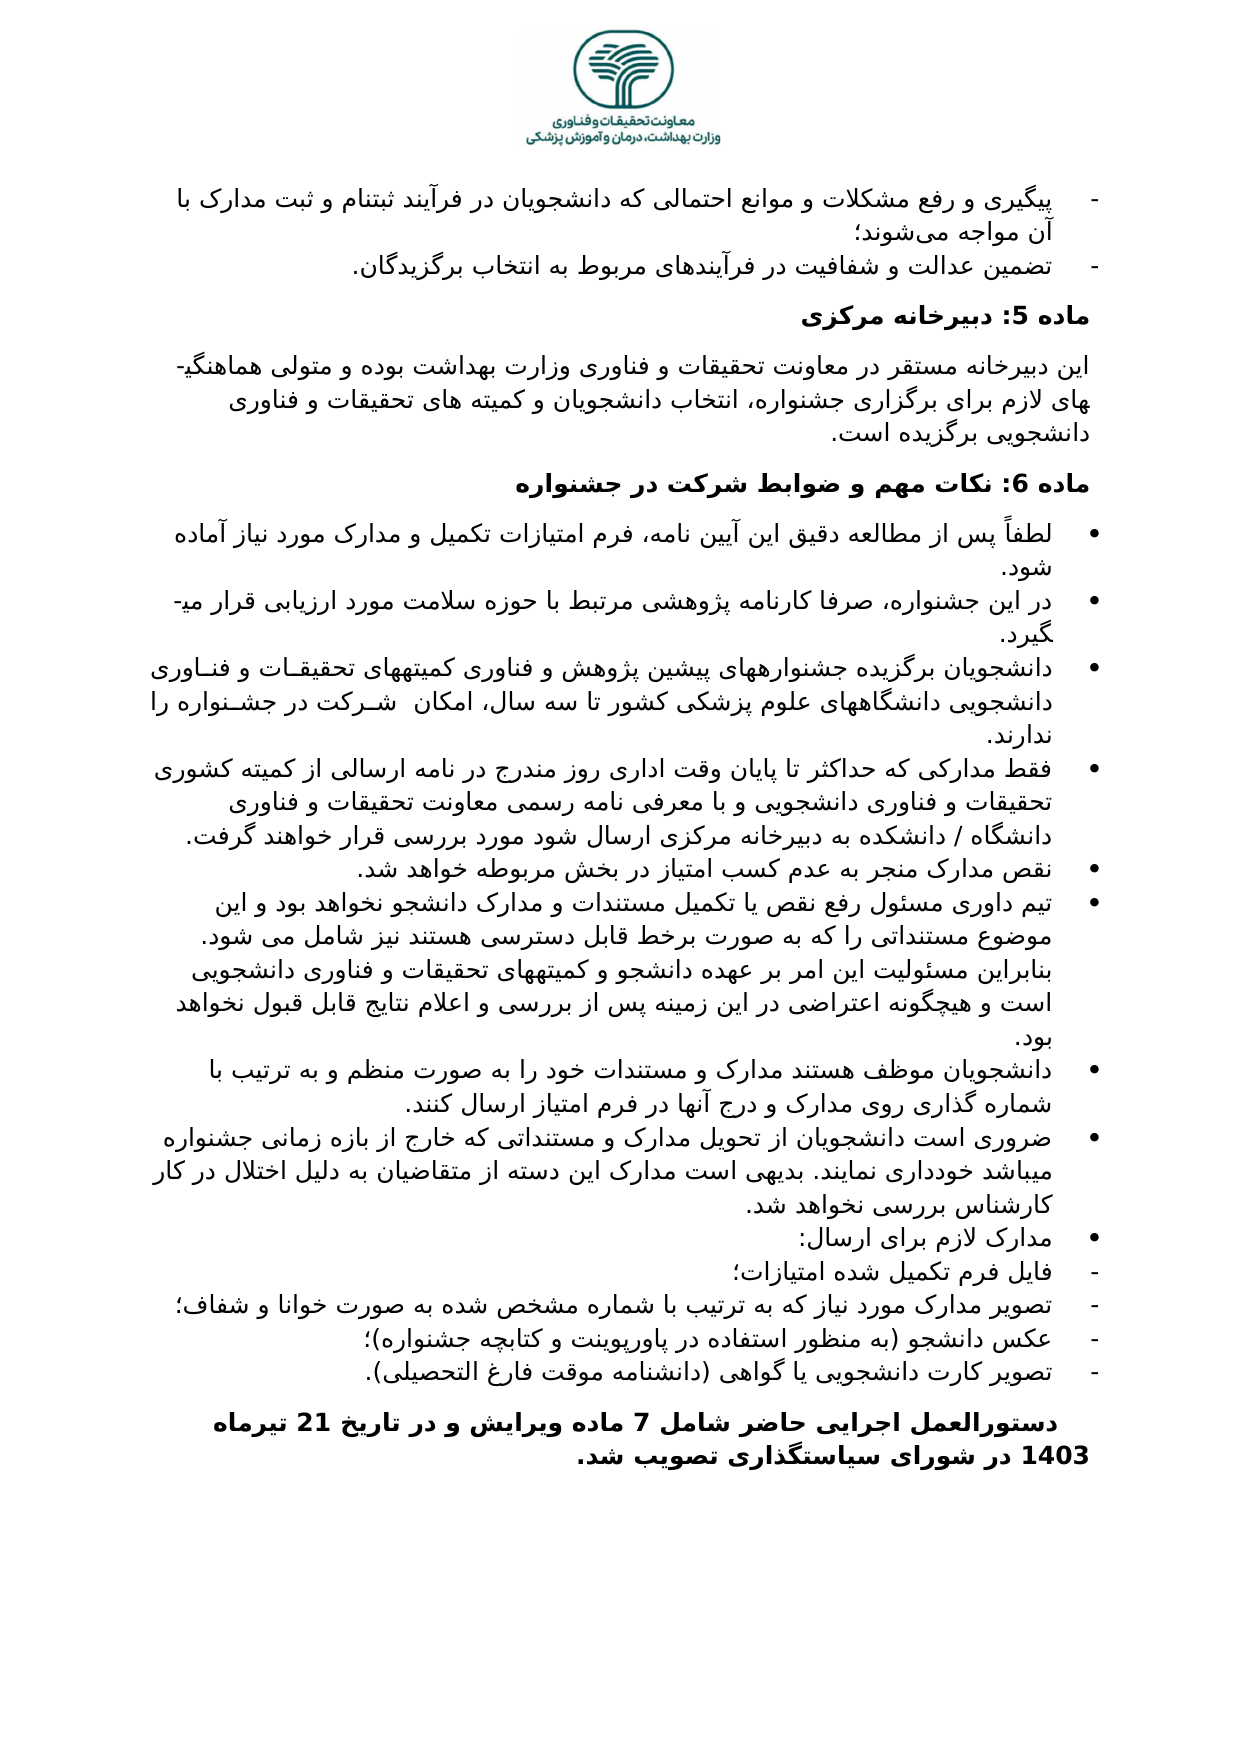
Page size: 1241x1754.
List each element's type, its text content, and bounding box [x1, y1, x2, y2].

text این دبیرخانه مستقر در معاونت تحقیقات و فناوری وزارت بهداشت بوده و متولی هماهنگیهای لازم برای برگزاری جشنواره، انتخاب دانشجویان و کمیته های تحقیقات و فناوری دانشجویی برگزیده است. [150, 352, 1090, 448]
list در این جشنواره، صرفا کارنامه پژوهشی مرتبط با حوزه سلامت مورد ارزیابی قرار میگیرد. [150, 586, 1090, 649]
list دانشجویان موظف هستند مدارک و مستندات خود را به صورت منظم و به ترتیب با شماره گذاری روی مدارک و درج آنها در فرم امتیاز ارسال کنند. [150, 1056, 1090, 1118]
list پیگیری و رفع مشکلات و موانع احتمالی که دانشجویان در فرآیند ثبتنام و ثبت مدارک با آن مواجه می‌شوند؛ [150, 184, 1090, 247]
list تصویر مدارک مورد نیاز که به ترتیب با شماره مشخص شده به صورت خوانا و شفاف؛ [150, 1291, 1090, 1320]
list فایل فرم تکمیل شده امتیازات؛ [150, 1257, 1090, 1286]
list تضمین عدالت و شفافیت در فرآیندهای مربوط به انتخاب برگزیدگان. [150, 251, 1090, 280]
list لطفاً پس از مطالعه دقیق این آیین نامه، فرم امتیازات تکمیل و مدارک مورد نیاز آماده شود. [150, 519, 1090, 582]
picture [517, 27, 721, 147]
text ماده 6: نکات مهم و ضوابط شرکت در جشنواره [150, 469, 1090, 498]
text دستورالعمل اجرایی حاضر شامل 7 ماده ویرایش و در تاریخ 21 تیرماه 1403 در شورای سیاستگذاری تصویب شد. [150, 1408, 1090, 1471]
list تصویر کارت دانشجویی یا گواهی (دانشنامه موقت فارغ التحصیلی). [150, 1358, 1090, 1387]
list فقط مدارکی که حداکثر تا پایان وقت اداری روز مندرج در نامه ارسالی از کمیته کشوری تحقیقات و فناوری دانشجویی و با معرفی نامه رسمی معاونت تحقیقات و فناوری دانشگاه / دانشکده به دبیرخانه مرکزی ارسال شود مورد بررسی قرار خواهند گرفت. [150, 754, 1090, 850]
list تیم داوری مسئول رفع نقص یا تکمیل مستندات و مدارک دانشجو نخواهد بود و این موضوع مستنداتی را که به صورت برخط قابل دسترسی هستند نیز شامل می شود. بنابراین مسئولیت این امر بر عهده دانشجو و کمیتههای تحقیقات و فناوری دانشجویی است و هیچگونه اعتراضی در این زمینه پس از بررسی و اعلام نتایج قابل قبول نخواهد بود. [150, 888, 1090, 1051]
list مدارک لازم برای ارسال: [150, 1223, 1090, 1253]
list ضروری است دانشجویان از تحویل مدارک و مستنداتی که خارج از بازه زمانی جشنواره میباشد خودداری نمایند. بدیهی است مدارک این دسته از متقاضیان به دلیل اختلال در کار کارشناس بررسی نخواهد شد. [150, 1123, 1090, 1219]
list نقص مدارک منجر به عدم کسب امتیاز در بخش مربوطه خواهد شد. [150, 854, 1090, 884]
list دانشجویان برگزیده جشنوارههای پیشین پژوهش و فناوری کمیتههای تحقیقات و فناوری دانشجویی دانشگاههای علوم پزشکی کشور تا سه سال، امکان شرکت در جشنواره را ندارند. [150, 653, 1090, 749]
list عکس دانشجو (به منظور استفاده در پاورپوینت و کتابچه جشنواره)؛ [150, 1324, 1090, 1353]
text ماده 5: دبیرخانه مرکزی [150, 301, 1090, 331]
